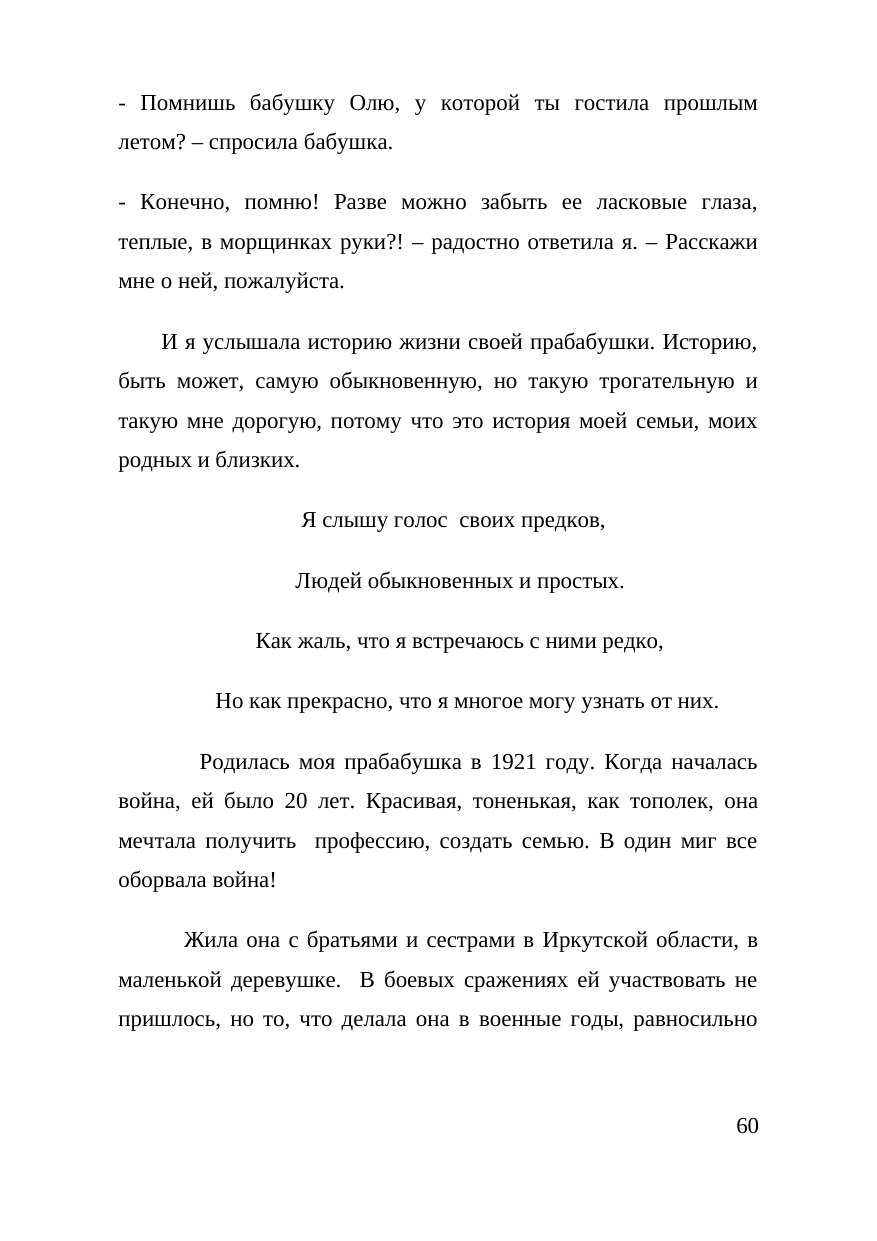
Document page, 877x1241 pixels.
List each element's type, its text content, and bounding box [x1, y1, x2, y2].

text Родилась моя прабабушка в 1921 году. Когда началась война, ей было 20 лет. Красивая, тоненькая, как тополек, она мечтала получить профессию, создать семью. В один миг все оборвала война! [118, 748, 759, 892]
text Но как прекрасно, что я многое могу узнать от них. [118, 687, 759, 714]
text - Конечно, помню! Разве можно забыть ее ласковые глаза, теплые, в морщинках руки?! – радостно ответила я. – Расскажи мне о ней, пожалуйста. [118, 188, 759, 294]
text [118, 926, 759, 1032]
text - Помнишь бабушку Олю, у которой ты гостила прошлым летом? – спросила бабушка. [118, 89, 759, 154]
text Людей обыкновенных и простых. [118, 567, 759, 593]
text И я услышала историю жизни своей прабабушки. Историю, быть может, самую обыкновенную, но такую трогательную и такую мне дорогую, потому что это история моей семьи, моих родных и близких. [118, 328, 759, 472]
text Я слышу голос своих предков, [118, 506, 759, 533]
text Как жаль, что я встречаюсь с ними редко, [118, 627, 759, 653]
